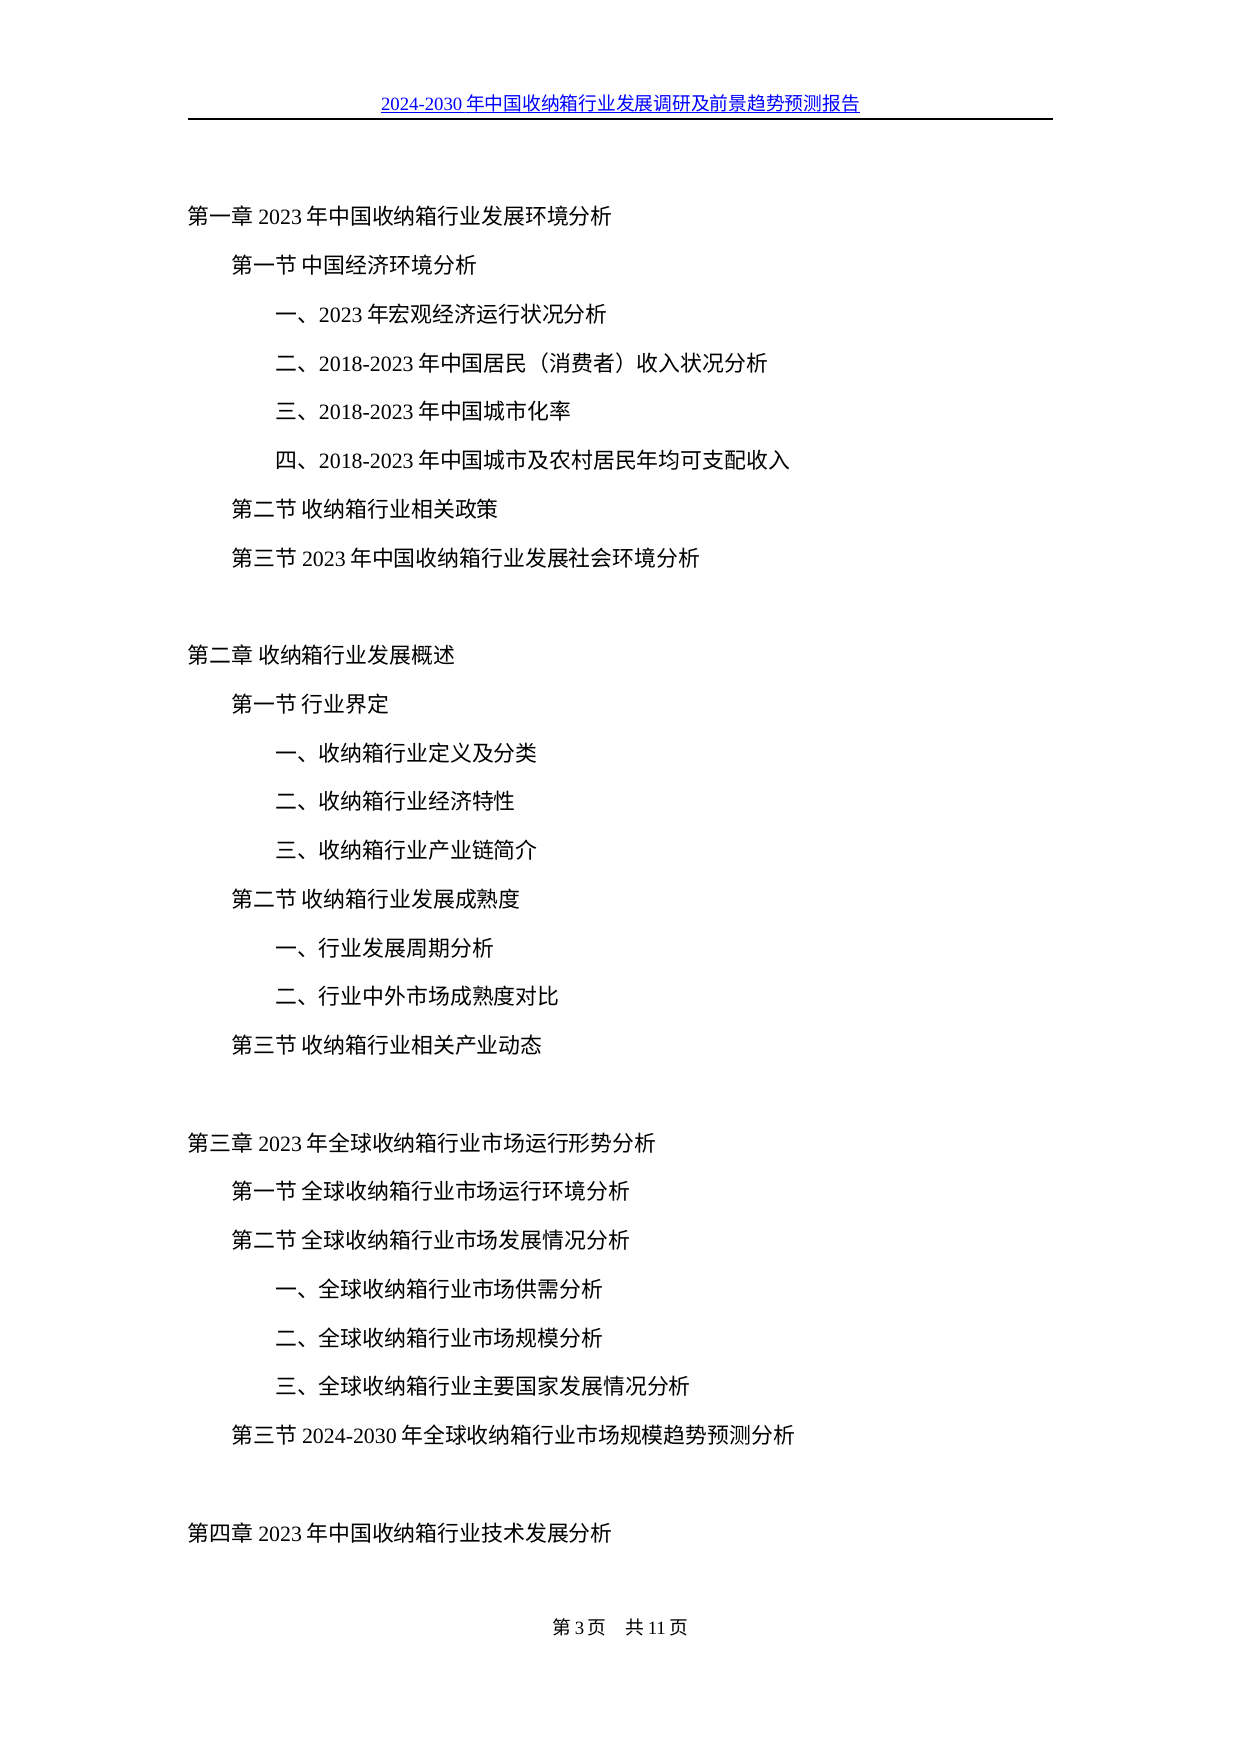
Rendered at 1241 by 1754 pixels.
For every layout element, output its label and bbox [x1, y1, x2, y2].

text [187, 150, 1053, 1548]
